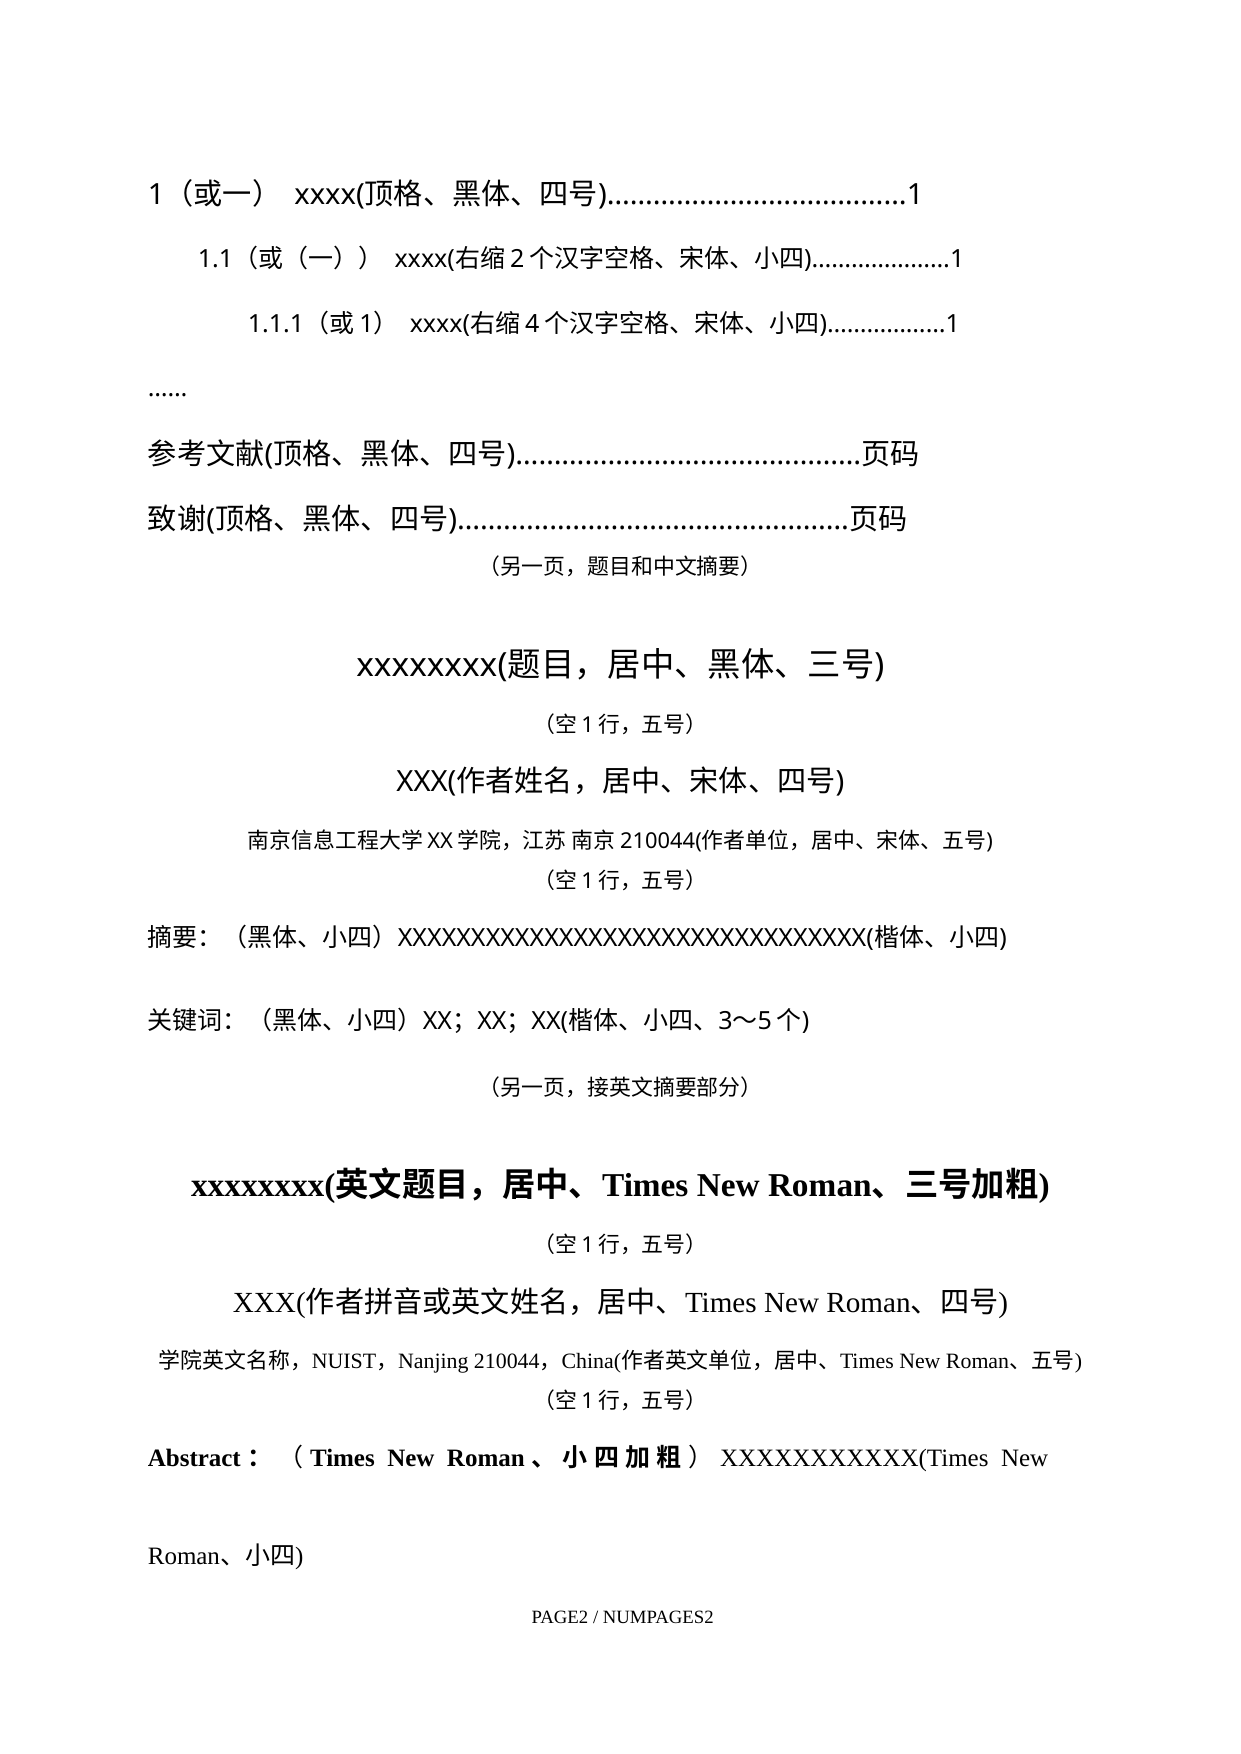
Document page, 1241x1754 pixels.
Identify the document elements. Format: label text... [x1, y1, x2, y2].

text （空1行，五号） [148, 1383, 1092, 1416]
text 南京信息工程大学XX学院，江苏 南京 210044(作者单位，居中、宋体、五号) [148, 822, 1092, 855]
text 关键词：（黑体、小四）XX；XX；XX(楷体、小四、3～5个) [148, 986, 1049, 1051]
text 致谢(顶格、黑体、四号)……………………………………………页码 [148, 484, 1092, 549]
text （空1行，五号） [148, 863, 1092, 895]
text 摘要：（黑体、小四）XXXXXXXXXXXXXXXXXXXXXXXXXXXXXXXX(楷体、小四) [148, 903, 1049, 968]
text （空1行，五号） [148, 706, 1092, 739]
text …… [148, 354, 1092, 419]
text （另一页，接英文摘要部分） [148, 1069, 1092, 1102]
text （另一页，题目和中文摘要） [148, 549, 1092, 581]
text xxxxxxxx(题目，居中、黑体、三号) [148, 629, 1092, 694]
text （空1行，五号） [148, 1227, 1092, 1259]
text 学院英文名称，NUIST，Nanjing 210044，China(作者英文单位，居中、Times New Roman、五号) [148, 1343, 1092, 1375]
text XXX(作者拼音或英文姓名，居中、Times New Roman、四号) [148, 1267, 1092, 1332]
text 参考文献(顶格、黑体、四号)………………………………………页码 [148, 419, 1092, 484]
text 1（或一） xxxx(顶格、黑体、四号)…………………………………1 [148, 159, 1092, 224]
text xxxxxxxx(英文题目，居中、Times New Roman、三号加粗) [148, 1150, 1092, 1215]
text XXX(作者姓名，居中、宋体、四号) [148, 747, 1092, 812]
text Abstract：（Times New Roman、小四加粗）XXXXXXXXXXX(Times New Roman、小四) [148, 1423, 1049, 1586]
text 1.1.1（或1） xxxx(右缩4个汉字空格、宋体、小四)………………1 [148, 289, 1092, 354]
text 1.1（或（一）） xxxx(右缩2个汉字空格、宋体、小四)…………………1 [148, 224, 1092, 289]
